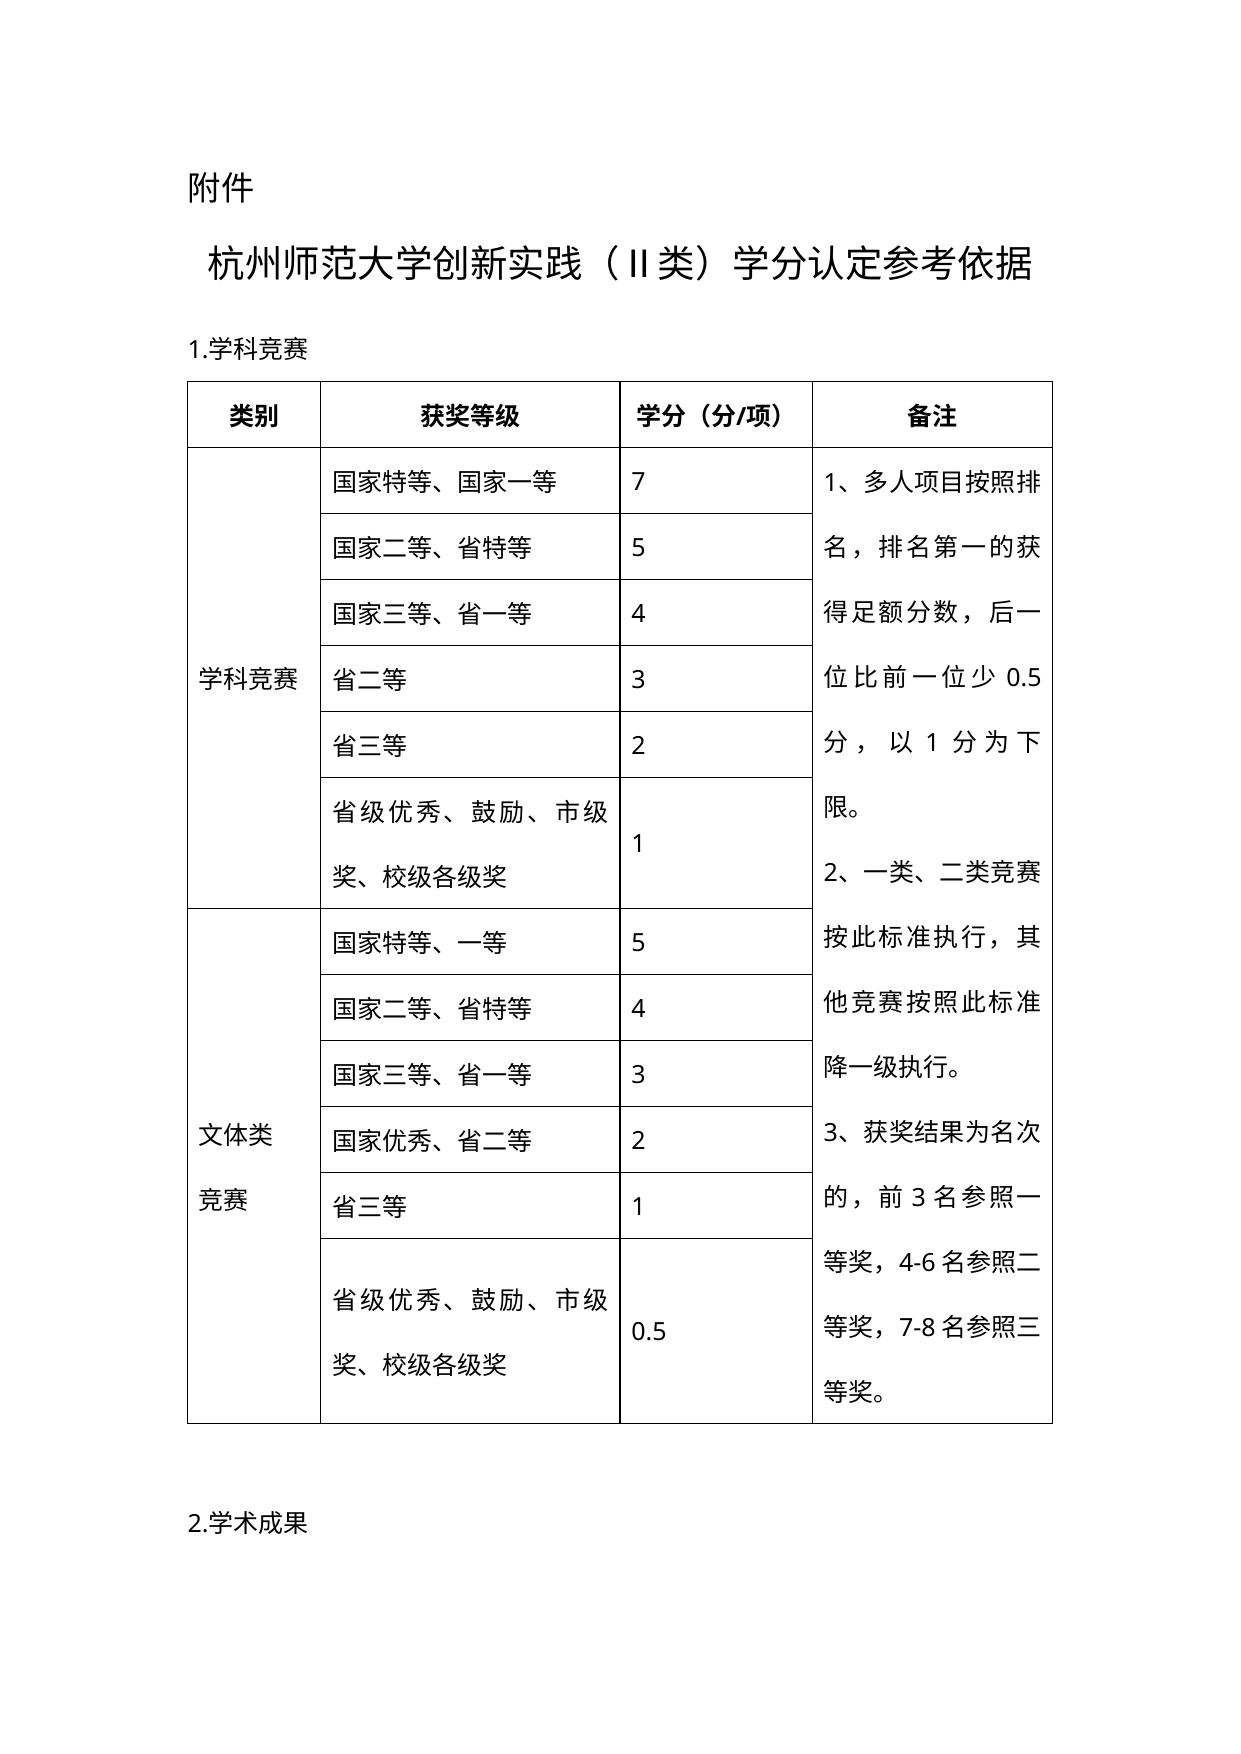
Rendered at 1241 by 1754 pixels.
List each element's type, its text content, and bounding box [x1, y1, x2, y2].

table_cell 5 [621, 514, 812, 579]
table_cell 国家特等、一等 [321, 909, 619, 974]
table_cell 1、多人项目按照排名，排名第一的获得足额分数，后一位比前一位少0.5分，以1分为下限。 2、一类、二类竞赛按此标准执行，其他竞赛按照此标准降一级执行。 3、获奖结果为名次的，前3名参照一等奖，4-6名参照二等奖，7-8名参照三等奖。 [813, 448, 1052, 1423]
table_cell 国家三等、省一等 [321, 580, 619, 645]
table_cell 省二等 [321, 646, 619, 711]
table_cell 1 [621, 1173, 812, 1238]
table_cell 国家三等、省一等 [321, 1041, 619, 1106]
table_cell 国家二等、省特等 [321, 975, 619, 1040]
text 1.学科竞赛 [187, 316, 1053, 381]
text 2.学术成果 [187, 1489, 1053, 1554]
table_cell 国家优秀、省二等 [321, 1107, 619, 1172]
table_cell 4 [621, 580, 812, 645]
table_cell 省三等 [321, 1173, 619, 1238]
table_cell 2 [621, 1107, 812, 1172]
table_cell 0.5 [621, 1239, 812, 1423]
table_header 学分（分/项） [621, 382, 812, 447]
text 附件 [187, 162, 1053, 210]
table_cell 省级优秀、鼓励、市级奖、校级各级奖 [321, 1239, 619, 1423]
table_cell 国家二等、省特等 [321, 514, 619, 579]
table_cell 2 [621, 712, 812, 777]
table_header 类别 [188, 382, 320, 447]
table_cell 4 [621, 975, 812, 1040]
table_cell 国家特等、国家一等 [321, 448, 619, 513]
table_cell 学科竞赛 [188, 448, 320, 908]
table_cell 省级优秀、鼓励、市级奖、校级各级奖 [321, 778, 619, 908]
table_cell 5 [621, 909, 812, 974]
text 杭州师范大学创新实践（Ⅱ类）学分认定参考依据 [187, 234, 1053, 288]
table_cell 7 [621, 448, 812, 513]
table_header 获奖等级 [321, 382, 619, 447]
table_cell 省三等 [321, 712, 619, 777]
table_cell 3 [621, 646, 812, 711]
table_header 备注 [813, 382, 1052, 447]
table_cell 文体类 竞赛 [188, 909, 320, 1423]
table_cell 3 [621, 1041, 812, 1106]
table_cell 1 [621, 778, 812, 908]
